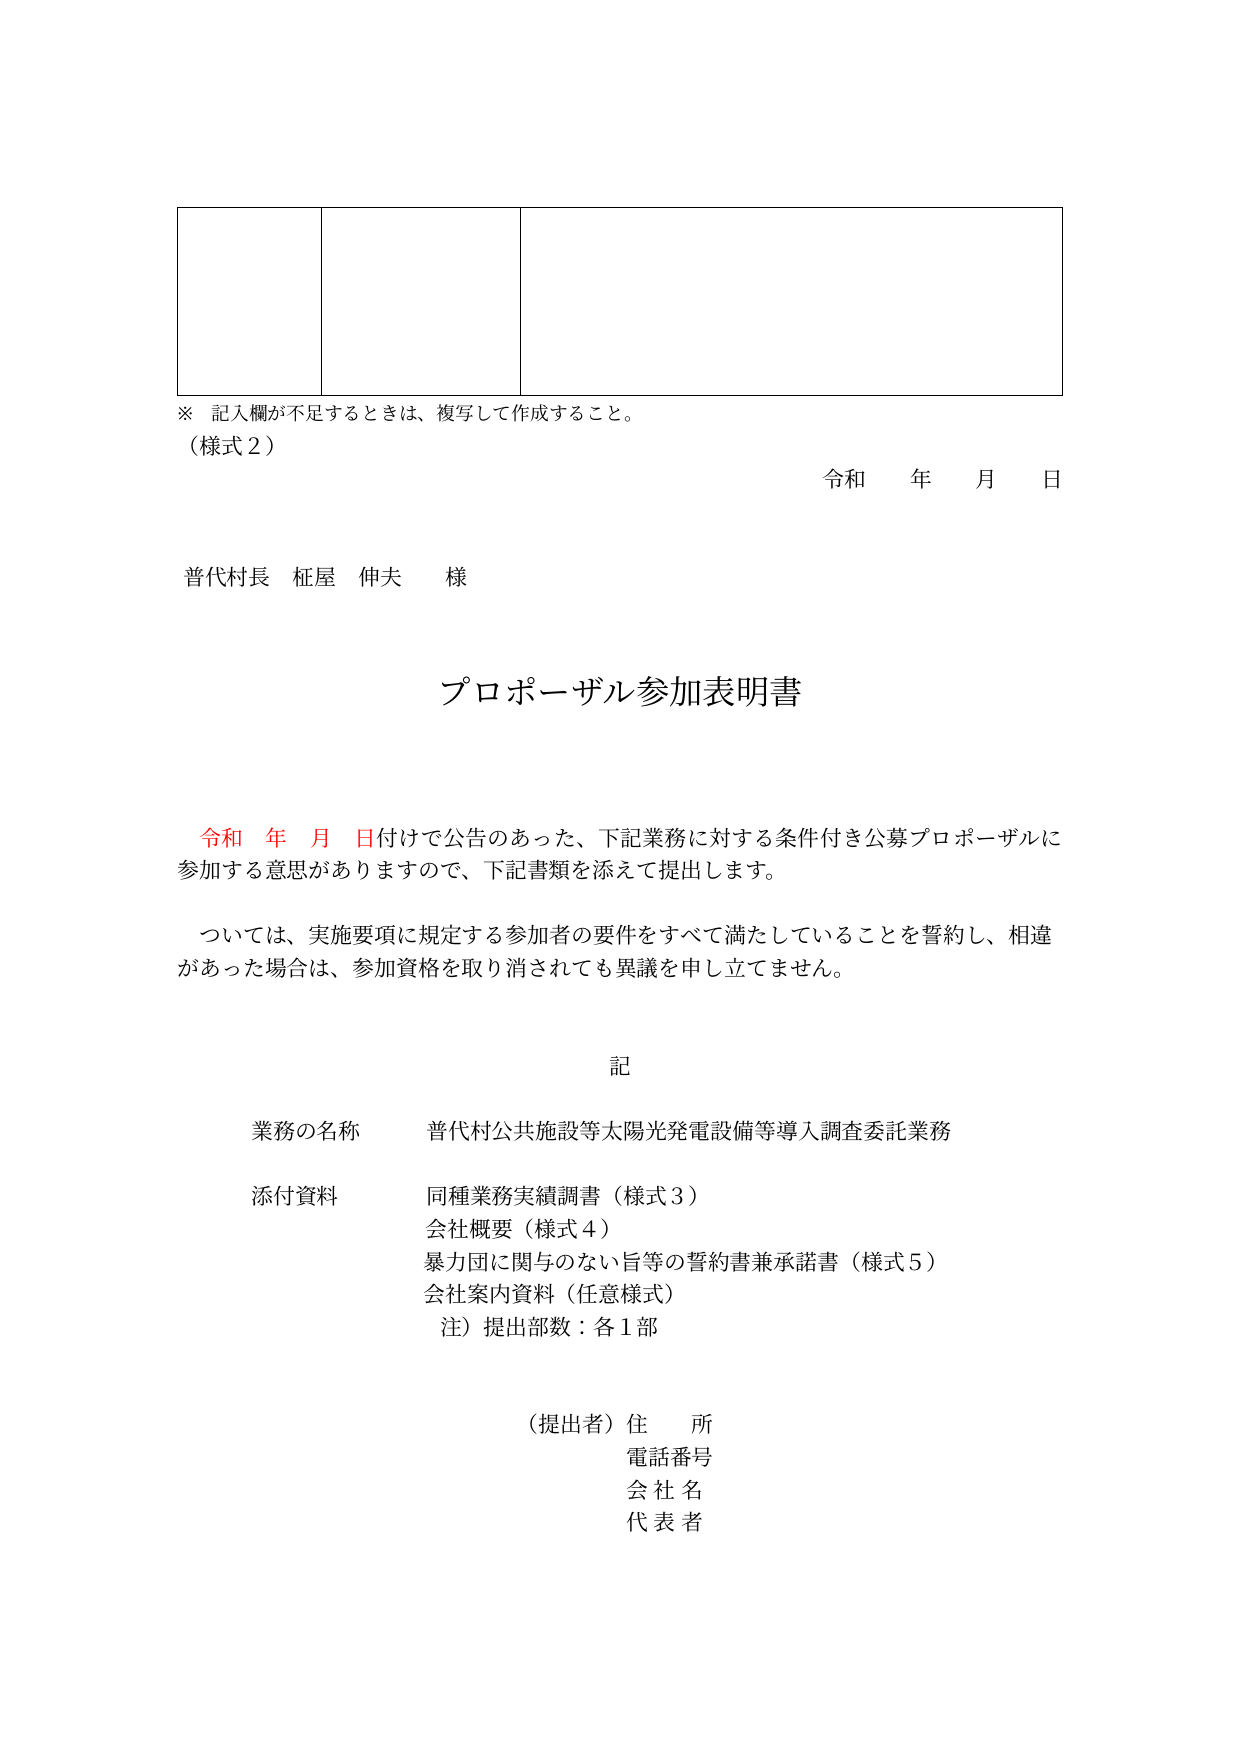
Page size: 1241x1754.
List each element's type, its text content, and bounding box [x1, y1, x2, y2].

text （様式２） [177, 429, 1063, 462]
text 普代村長 柾屋 伸夫 様 [177, 559, 1063, 592]
text 代 表 者 [177, 1505, 1063, 1538]
text 会社概要（様式４） [177, 1212, 1063, 1244]
text 添付資料 同種業務実績調書（様式３） [177, 1179, 1063, 1212]
text ※ 記入欄が不足するときは、複写して作成すること。 [177, 396, 1063, 429]
text 注）提出部数：各１部 [177, 1309, 1063, 1342]
text 令和 年 月 日付けで公告のあった、下記業務に対する条件付き公募プロポーザルに参加する意思がありますので、下記書類を添えて提出します。 [177, 820, 1063, 886]
text プロポーザル参加表明書 [177, 657, 1063, 722]
table_cell [521, 208, 1062, 395]
table_cell [178, 208, 321, 395]
text 令和 年 月 日 [177, 462, 1063, 494]
text 暴力団に関与のない旨等の誓約書兼承諾書（様式５） [177, 1244, 1063, 1277]
subtitle ついては、実施要項に規定する参加者の要件をすべて満たしていることを誓約し、相違があった場合は、参加資格を取り消されても異議を申し立てません。 [177, 918, 1063, 983]
text 業務の名称 普代村公共施設等太陽光発電設備等導入調査委託業務 [177, 1114, 1063, 1146]
text 会 社 名 [177, 1472, 1063, 1505]
text （提出者）住 所 [177, 1407, 1063, 1440]
table_cell [322, 208, 520, 395]
text 会社案内資料（任意様式） [177, 1277, 1063, 1309]
text 電話番号 [177, 1440, 1063, 1472]
subtitle 記 [177, 1048, 1063, 1081]
